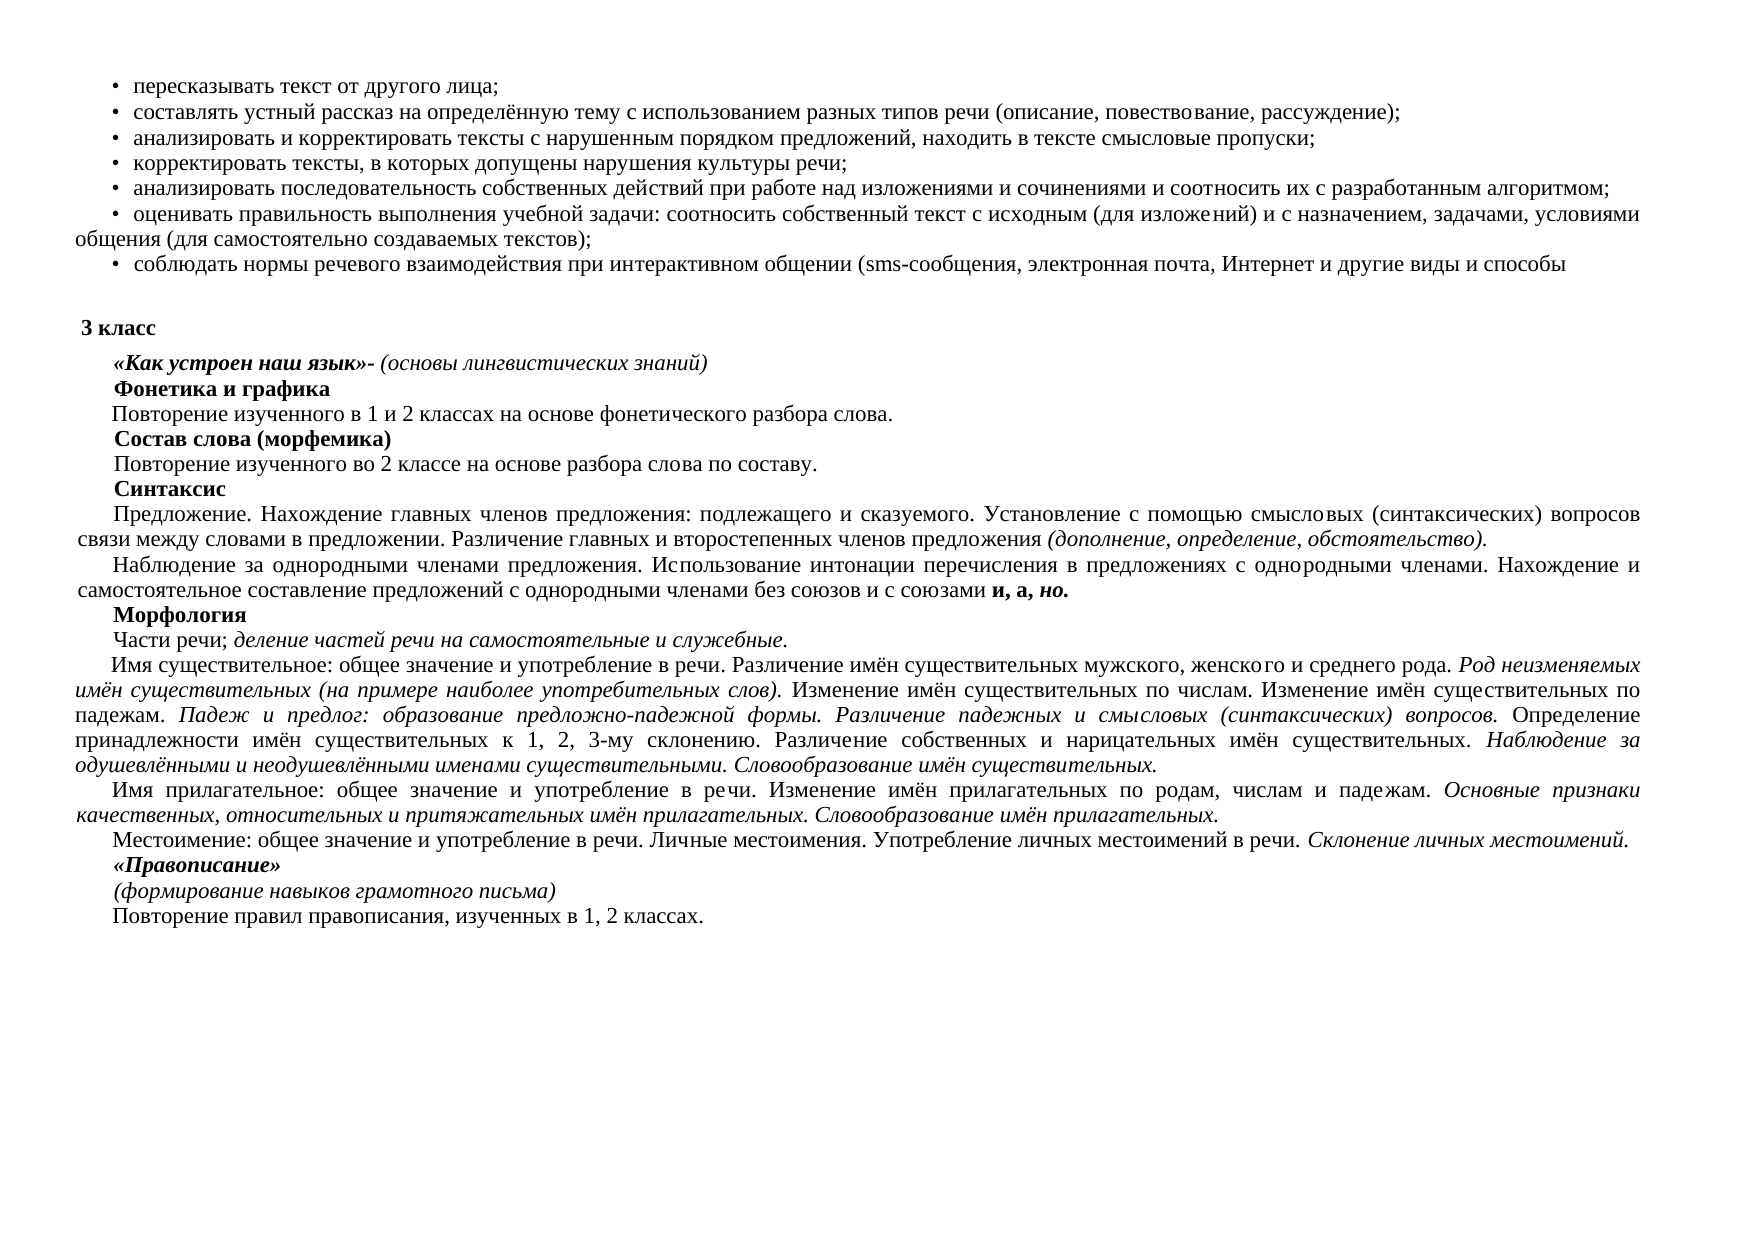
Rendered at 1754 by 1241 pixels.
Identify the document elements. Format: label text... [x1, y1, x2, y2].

list корректировать тексты, в которых допущены нарушения культуры речи; [75, 150, 1641, 175]
text Состав слова (морфемика) [114, 426, 1641, 451]
text Наблюдение за однородными членами предложения. Использование интонации перечисления в предложениях с однородными членами. Нахождение и самостоятельное составление предложений с однородными членами без союзов и с союзами и, а, но. [77, 552, 1641, 602]
text Предложение. Нахождение главных членов предложения: подлежащего и сказуемого. Установление с помощью смысловых (синтаксических) вопросов связи между словами в предложении. Различение главных и второстепенных членов предложения (дополнение, определение, обстоятельство). [77, 502, 1641, 552]
list пересказывать текст от другого лица; [111, 74, 1641, 99]
text Повторение правил правописания, изученных в 1, 2 классах. [112, 903, 1641, 928]
text Повторение изученного в 1 и 2 классах на основе фонетического разбора слова. [77, 401, 1641, 426]
list анализировать и корректировать тексты с нарушенным порядком предложений, находить в тексте смысловые пропуски; [75, 125, 1641, 150]
text Местоимение: общее значение и употребление в речи. Личные местоимения. Употребление личных местоимений в речи. Склонение личных местоимений. [76, 828, 1641, 853]
text Синтаксис [113, 476, 1641, 501]
text Морфология [113, 602, 1641, 627]
text «Как устроен наш язык»- (основы лингвистических знаний) [113, 351, 1641, 376]
text Фонетика и графика [113, 376, 1641, 401]
text Имя существительное: общее значение и употребление в речи. Различение имён существительных мужского, женского и среднего рода. Род неизменяемых имён существительных (на примере наиболее употребительных слов). Изменение имён существительных по числам. Изменение имён существительных по падежам. Падеж и предлог: образование предложно-падежной формы. Различение падежных и смысловых (синтаксических) вопросов. Определение принадлежности имён существительных к 1, 2, 3-му склонению. Различение собственных и нарицательных имён существительных. Наблюдение за одушевлёнными и неодушевлёнными именами существительными. Словообразование имён существительных. [75, 652, 1641, 777]
list оценивать правильность выполнения учебной задачи: соотносить собственный текст с исходным (для изложений) и с назначением, задачами, условиями общения (для самостоятельно создаваемых текстов); [75, 201, 1641, 251]
list соблюдать нормы речевого взаимодействия при интерактивном общении (sms-сообщения, электронная почта, Интернет и другие виды и способы [75, 251, 1641, 276]
text 3 класс [75, 314, 1641, 341]
text Части речи; деление частей речи на самостоятельные и служебные. [77, 627, 1641, 652]
text Имя прилагательное: общее значение и употребление в речи. Изменение имён прилагательных по родам, числам и падежам. Основные признаки качественных, относительных и притяжательных имён прилагательных. Словообразование имён прилагательных. [76, 778, 1641, 828]
text «Правописание» [113, 853, 1641, 878]
text (формирование навыков грамотного письма) [113, 878, 1641, 903]
list составлять устный рассказ на определённую тему с использованием разных типов речи (описание, повествование, рассуждение); [75, 99, 1641, 124]
text Повторение изученного во 2 классе на основе разбора слова по составу. [78, 451, 1641, 476]
list анализировать последовательность собственных действий при работе над изложениями и сочинениями и соотносить их с разработанным алгоритмом; [75, 175, 1641, 200]
